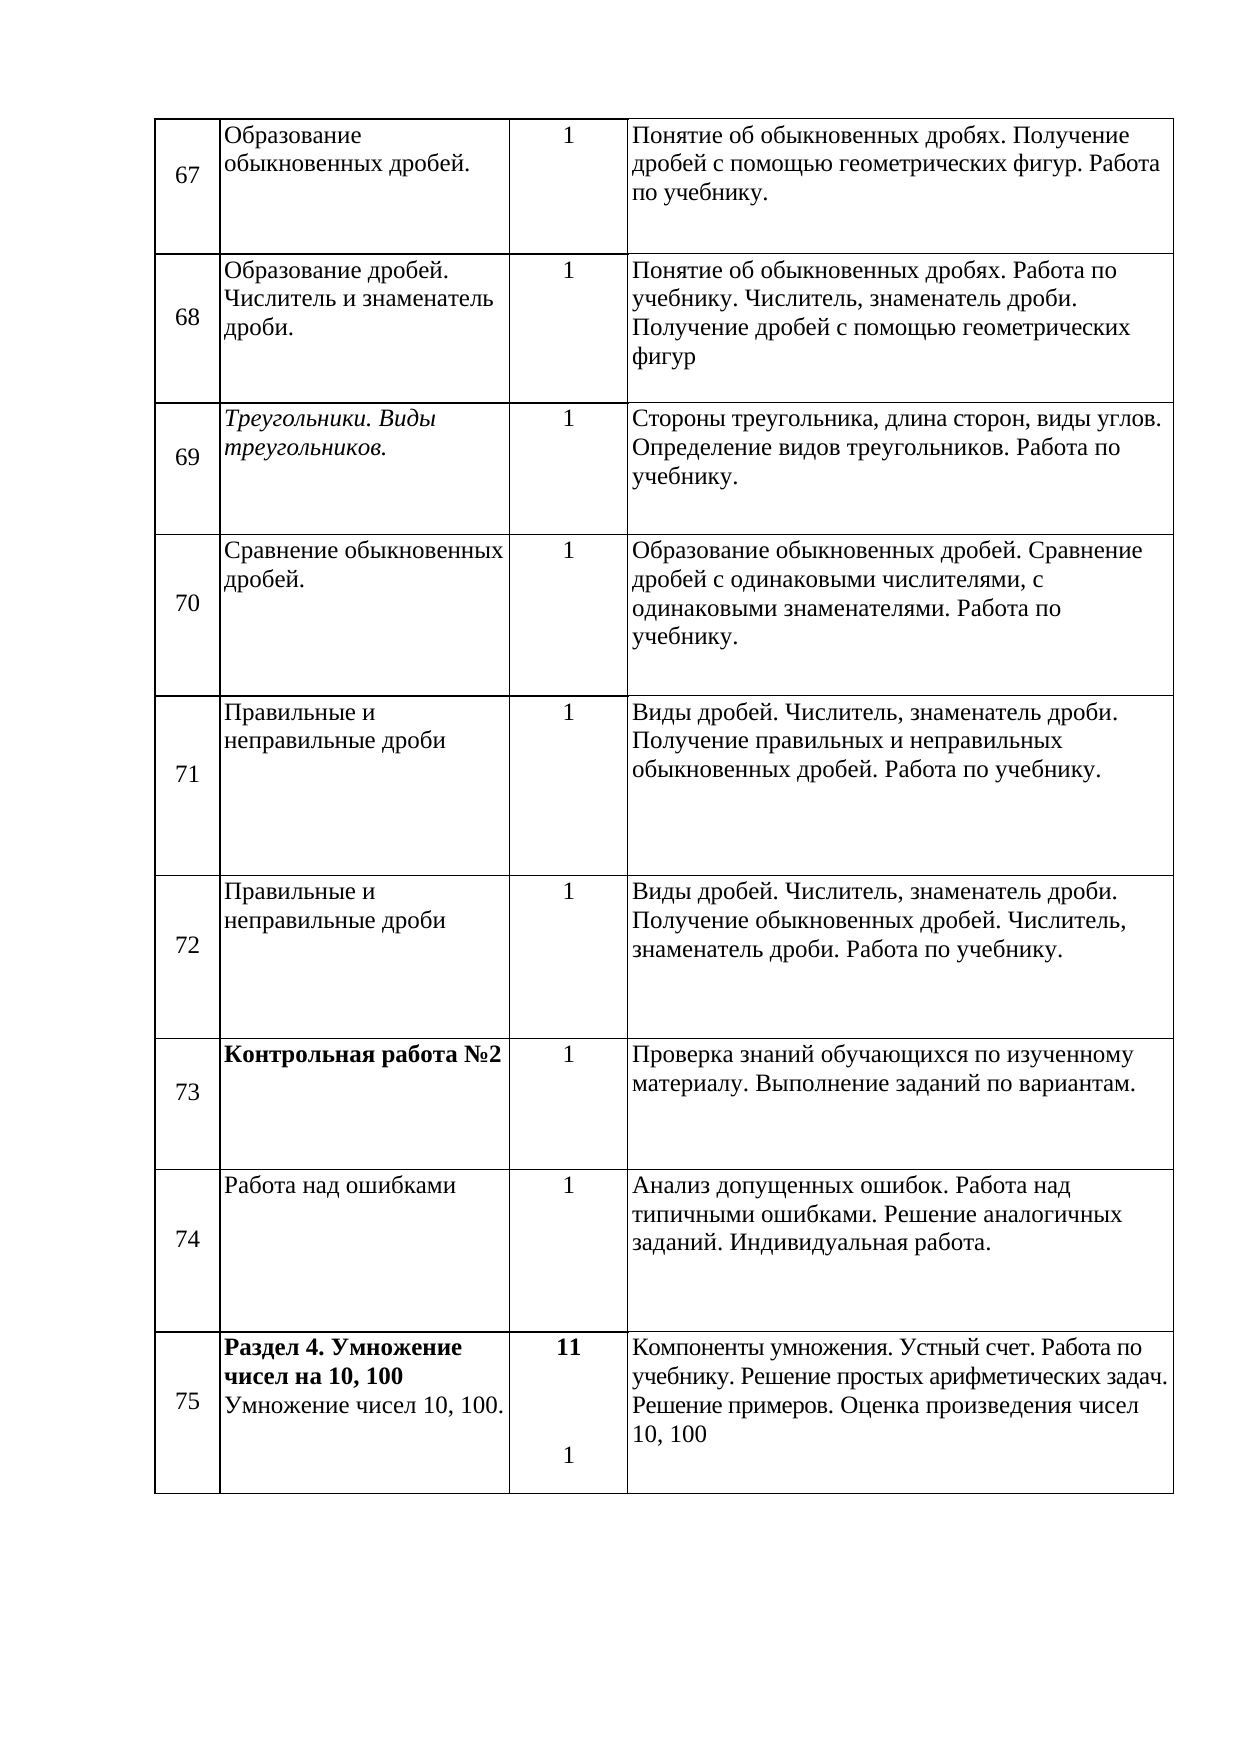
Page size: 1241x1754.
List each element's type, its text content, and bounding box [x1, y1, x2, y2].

table_cell 69 [156, 404, 219, 533]
table_cell 70 [156, 535, 219, 695]
table_cell 72 [156, 876, 219, 1037]
table_cell 75 [156, 1333, 219, 1493]
table_cell 1 [510, 255, 627, 402]
table_cell Работа над ошибками [221, 1170, 509, 1331]
table_cell Правильные и неправильные дроби [221, 876, 509, 1037]
table_cell Треугольники. Виды треугольников. [221, 404, 509, 533]
table_cell Компоненты умножения. Устный счет. Работа по учебнику. Решение простых арифметических задач. Решение примеров. Оценка произведения чисел 10, 100 [628, 1332, 1173, 1493]
table_cell 1 [510, 697, 627, 875]
table_cell Образование дробей. Числитель и знаменатель дроби. [221, 255, 509, 402]
table_cell 1 [510, 1170, 627, 1331]
table_cell 73 [156, 1039, 219, 1168]
table_cell Виды дробей. Числитель, знаменатель дроби. Получение правильных и неправильных обыкновенных дробей. Работа по учебнику. [628, 696, 1173, 875]
table_cell Понятие об обыкновенных дробях. Получение дробей с помощью геометрических фигур. Работа по учебнику. [628, 119, 1173, 253]
table_cell 1 [510, 1039, 627, 1168]
table_cell 74 [156, 1170, 219, 1331]
table_cell Образование обыкновенных дробей. Сравнение дробей с одинаковыми числителями, с одинаковыми знаменателями. Работа по учебнику. [628, 535, 1173, 695]
table_cell Правильные и неправильные дроби [221, 697, 509, 875]
table_cell 11 1 [510, 1333, 627, 1493]
table_cell 1 [510, 404, 627, 533]
table_cell Контрольная работа №2 [221, 1039, 509, 1168]
table_cell Сравнение обыкновенных дробей. [221, 535, 509, 695]
table_cell 1 [510, 535, 627, 695]
table_cell Образование обыкновенных дробей. [221, 120, 509, 253]
table_cell Стороны треугольника, длина сторон, виды углов. Определение видов треугольников. Работа по учебнику. [628, 403, 1173, 533]
table_cell Анализ допущенных ошибок. Работа над типичными ошибками. Решение аналогичных заданий. Индивидуальная работа. [628, 1170, 1173, 1331]
table_cell 71 [156, 697, 219, 875]
table_cell 67 [156, 120, 219, 253]
table_cell 1 [510, 120, 627, 253]
table_cell Виды дробей. Числитель, знаменатель дроби. Получение обыкновенных дробей. Числитель, знаменатель дроби. Работа по учебнику. [628, 876, 1173, 1037]
table_cell Проверка знаний обучающихся по изученному материалу. Выполнение заданий по вариантам. [628, 1039, 1173, 1168]
table_cell Раздел 4. Умножение чисел на 10, 100 Умножение чисел 10, 100. [221, 1333, 509, 1493]
table_cell 1 [510, 876, 627, 1037]
table_cell Понятие об обыкновенных дробях. Работа по учебнику. Числитель, знаменатель дроби. Получение дробей с помощью геометрических фигур [628, 254, 1173, 402]
table_cell 68 [156, 255, 219, 402]
